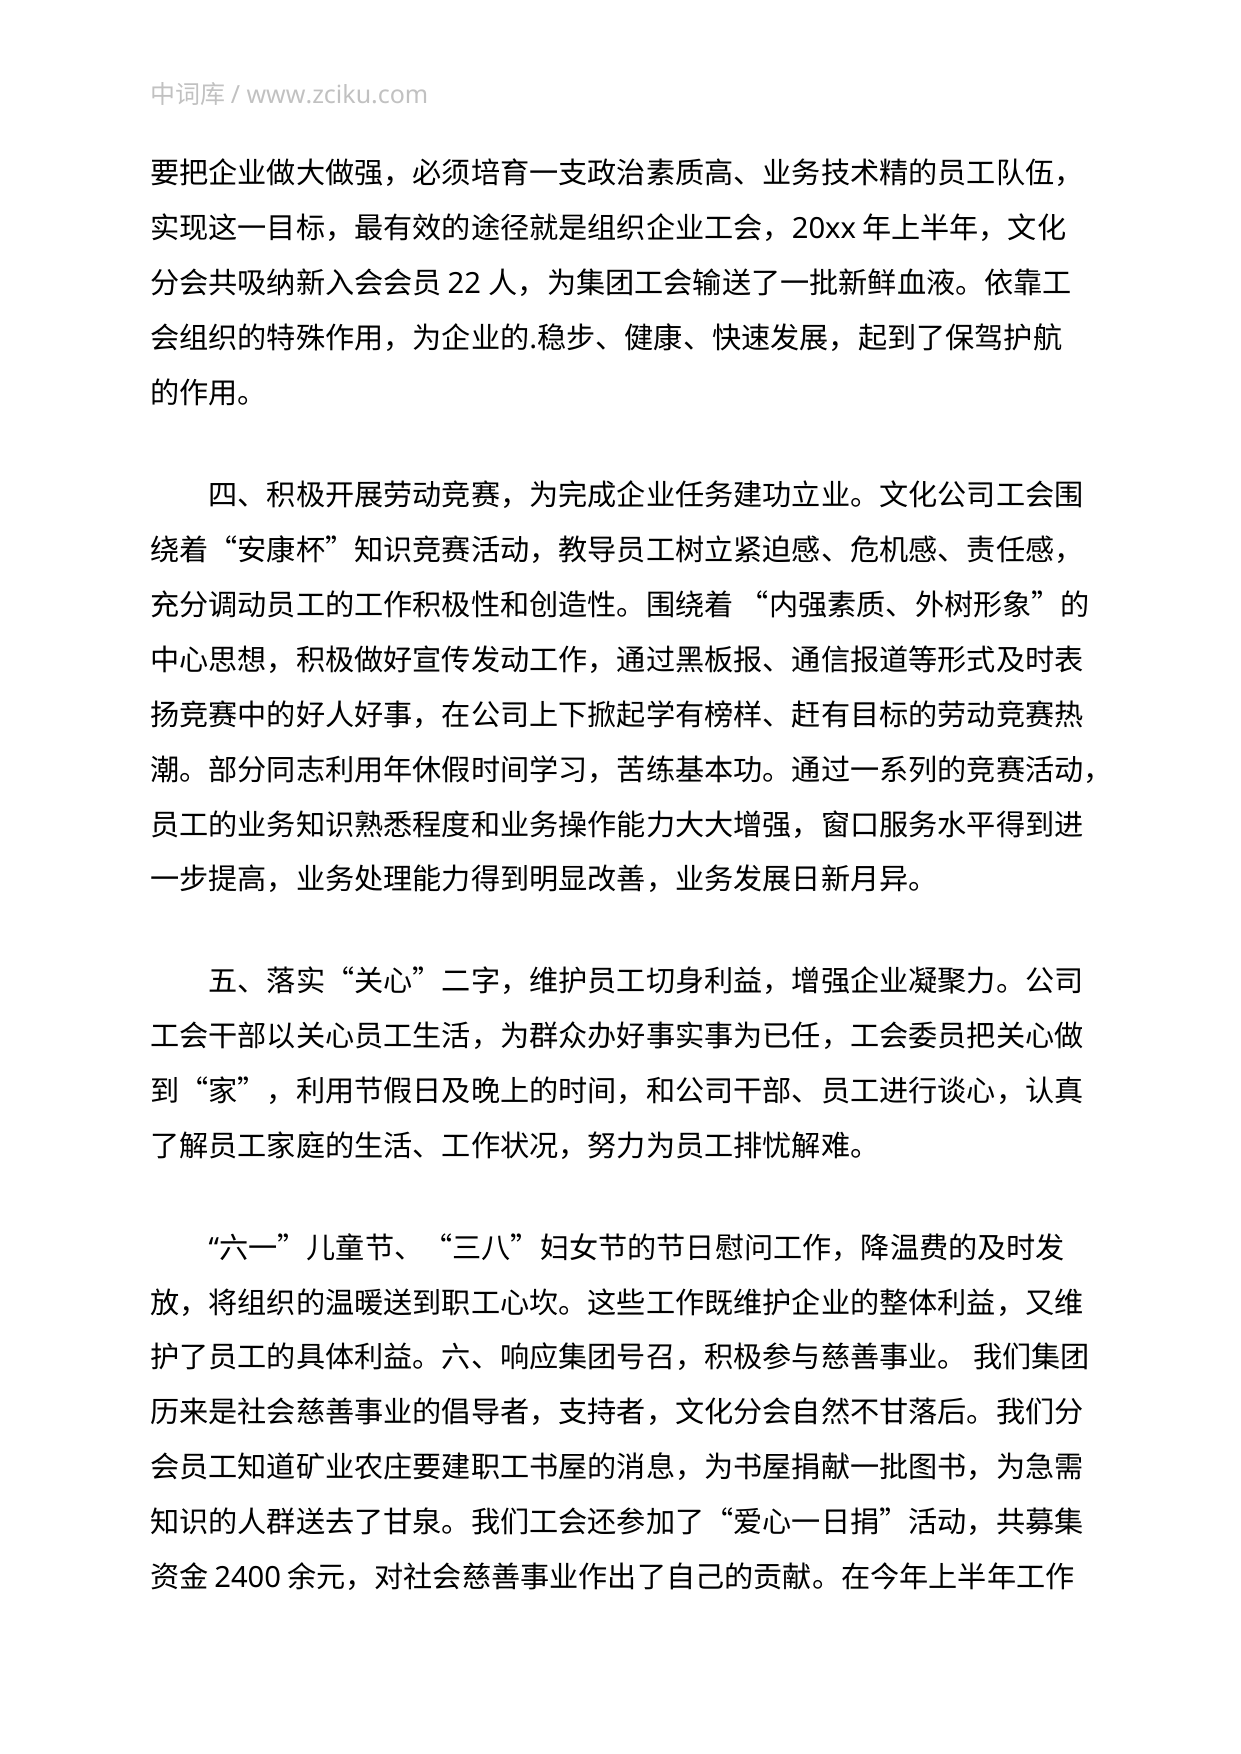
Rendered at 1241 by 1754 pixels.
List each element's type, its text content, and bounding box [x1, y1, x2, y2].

text 四、积极开展劳动竞赛，为完成企业任务建功立业。文化公司工会围绕着“安康杯”知识竞赛活动，教导员工树立紧迫感、危机感、责任感，充分调动员工的工作积极性和创造性。围绕着 “内强素质、外树形象”的中心思想，积极做好宣传发动工作，通过黑板报、通信报道等形式及时表扬竞赛中的好人好事，在公司上下掀起学有榜样、赶有目标的劳动竞赛热潮。部分同志利用年休假时间学习，苦练基本功。通过一系列的竞赛活动，员工的业务知识熟悉程度和业务操作能力大大增强，窗口服务水平得到进一步提高，业务处理能力得到明显改善，业务发展日新月异。 [150, 472, 1090, 898]
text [150, 1224, 1090, 1596]
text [150, 150, 1090, 412]
text 五、落实“关心”二字，维护员工切身利益，增强企业凝聚力。公司工会干部以关心员工生活，为群众办好事实事为已任，工会委员把关心做到“家”，利用节假日及晚上的时间，和公司干部、员工进行谈心，认真了解员工家庭的生活、工作状况，努力为员工排忧解难。 [150, 958, 1090, 1165]
